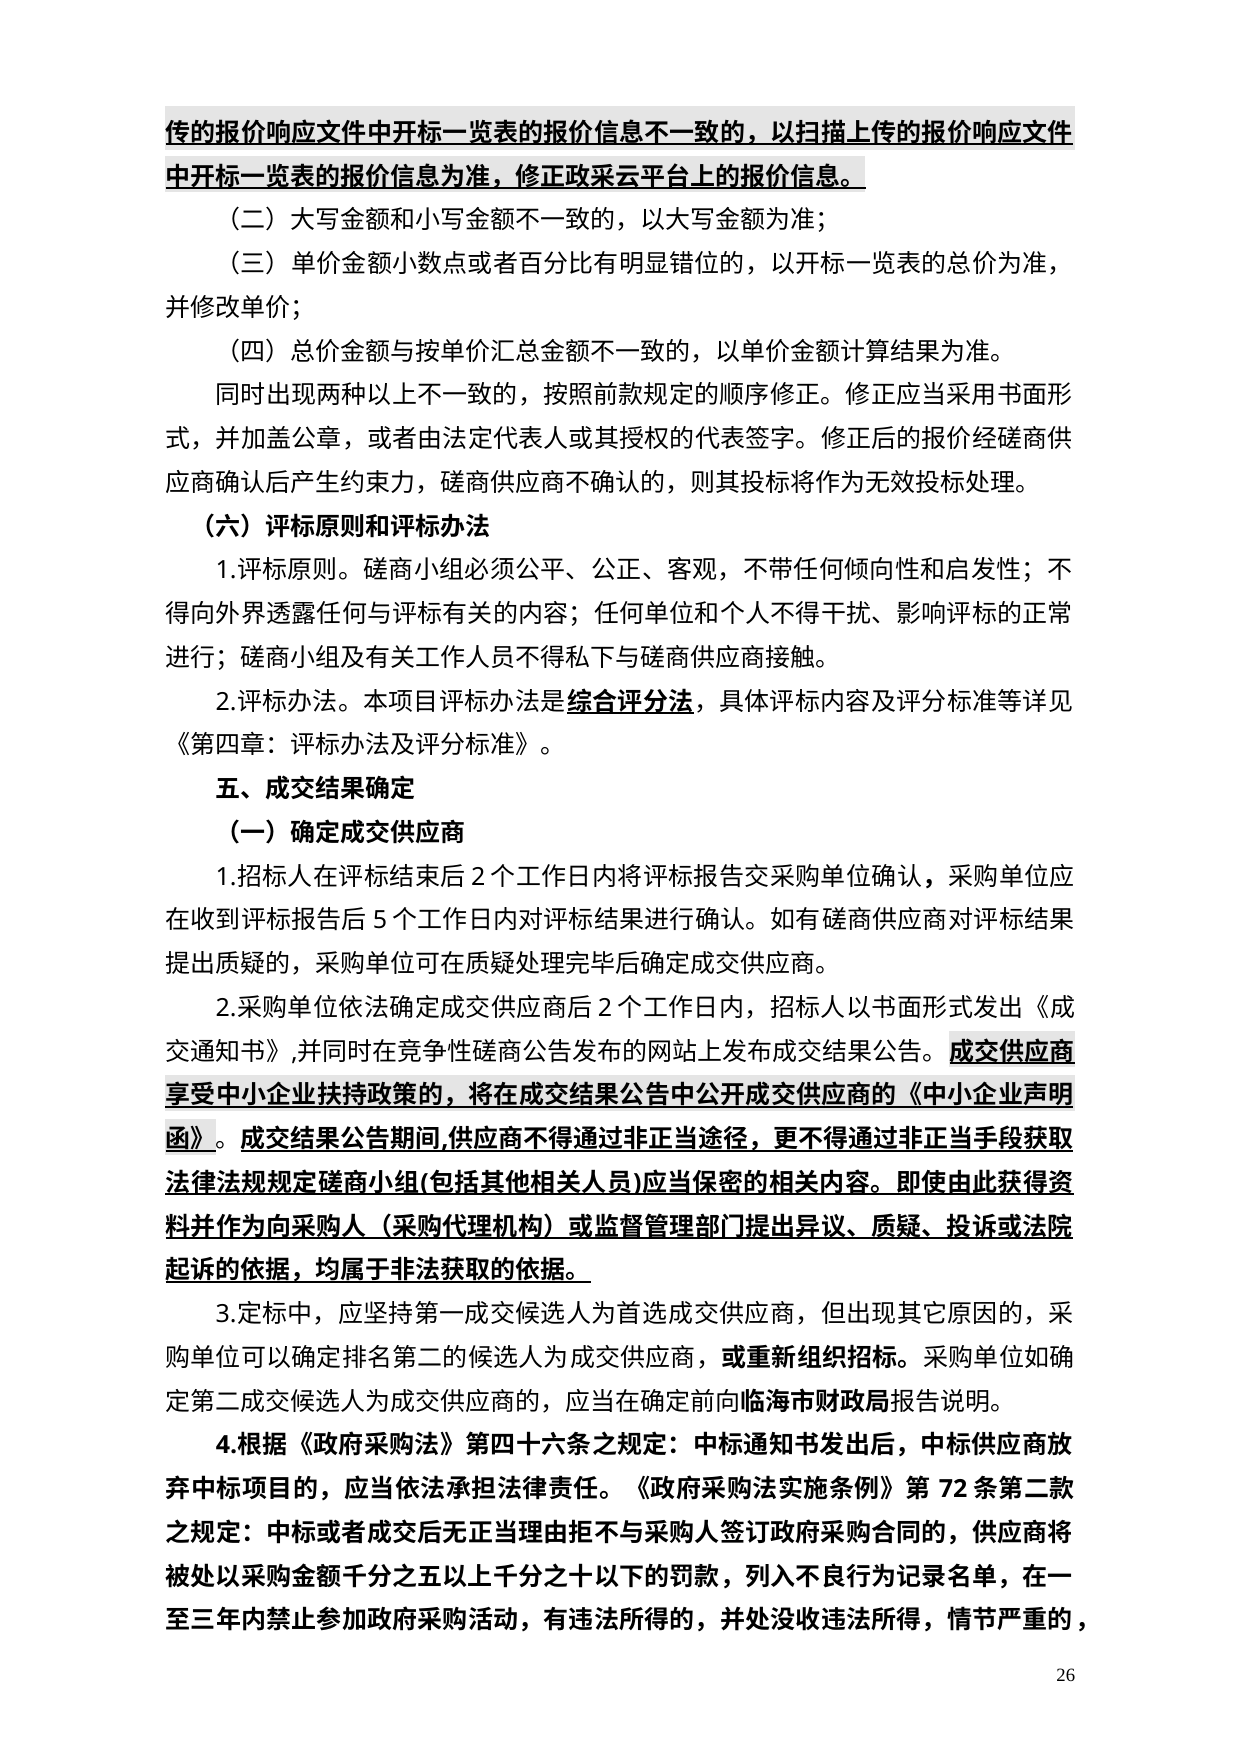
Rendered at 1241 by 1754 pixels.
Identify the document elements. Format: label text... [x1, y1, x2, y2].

text 3.定标中，应坚持第一成交候选人为首选成交供应商，但出现其它原因的，采购单位可以确定排名第二的候选人为成交供应商，或重新组织招标。采购单位如确定第二成交候选人为成交供应商的，应当在确定前向临海市财政局报告说明。 [165, 1288, 1075, 1419]
text 同时出现两种以上不一致的，按照前款规定的顺序修正。修正应当采用书面形式，并加盖公章，或者由法定代表人或其授权的代表签字。修正后的报价经磋商供应商确认后产生约束力，磋商供应商不确认的，则其投标将作为无效投标处理。 [165, 369, 1075, 500]
text （二）大写金额和小写金额不一致的，以大写金额为准； [165, 194, 1075, 238]
text 1.评标原则。磋商小组必须公平、公正、客观，不带任何倾向性和启发性；不得向外界透露任何与评标有关的内容；任何单位和个人不得干扰、影响评标的正常进行；磋商小组及有关工作人员不得私下与磋商供应商接触。 [165, 544, 1075, 675]
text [165, 1419, 1075, 1638]
text 1.招标人在评标结束后2个工作日内将评标报告交采购单位确认，采购单位应在收到评标报告后5个工作日内对评标结果进行确认。如有磋商供应商对评标结果提出质疑的，采购单位可在质疑处理完毕后确定成交供应商。 [165, 850, 1075, 981]
text （四）总价金额与按单价汇总金额不一致的，以单价金额计算结果为准。 [165, 325, 1075, 369]
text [165, 150, 1075, 194]
text 五、成交结果确定 [165, 763, 1075, 806]
text （六）评标原则和评标办法 [165, 500, 1075, 544]
text 2.采购单位依法确定成交供应商后2个工作日内，招标人以书面形式发出《成交通知书》,并同时在竞争性磋商公告发布的网站上发布成交结果公告。成交供应商享受中小企业扶持政策的，将在成交结果公告中公开成交供应商的《中小企业声明函》。成交结果公告期间,供应商不得通过非正当途径，更不得通过非正当手段获取法律法规规定磋商小组(包括其他相关人员)应当保密的相关内容。即使由此获得资料并作为向采购人（采购代理机构）或监督管理部门提出异议、质疑、投诉或法院起诉的依据，均属于非法获取的依据。 [165, 981, 1075, 1075]
text （一）确定成交供应商 [165, 806, 1075, 850]
text 2.评标办法。本项目评标办法是综合评分法，具体评标内容及评分标准等详见《第四章：评标办法及评分标准》。 [165, 675, 1075, 763]
text （三）单价金额小数点或者百分比有明显错位的，以开标一览表的总价为准，并修改单价； [165, 238, 1075, 325]
text 2.采购单位依法确定成交供应商后2个工作日内，招标人以书面形式发出《成交通知书》,并同时在竞争性磋商公告发布的网站上发布成交结果公告。成交供应商享受中小企业扶持政策的，将在成交结果公告中公开成交供应商的《中小企业声明函》。成交结果公告期间,供应商不得通过非正当途径，更不得通过非正当手段获取法律法规规定磋商小组(包括其他相关人员)应当保密的相关内容。即使由此获得资料并作为向采购人（采购代理机构）或监督管理部门提出异议、质疑、投诉或法院起诉的依据，均属于非法获取的依据。 [165, 1111, 1075, 1288]
